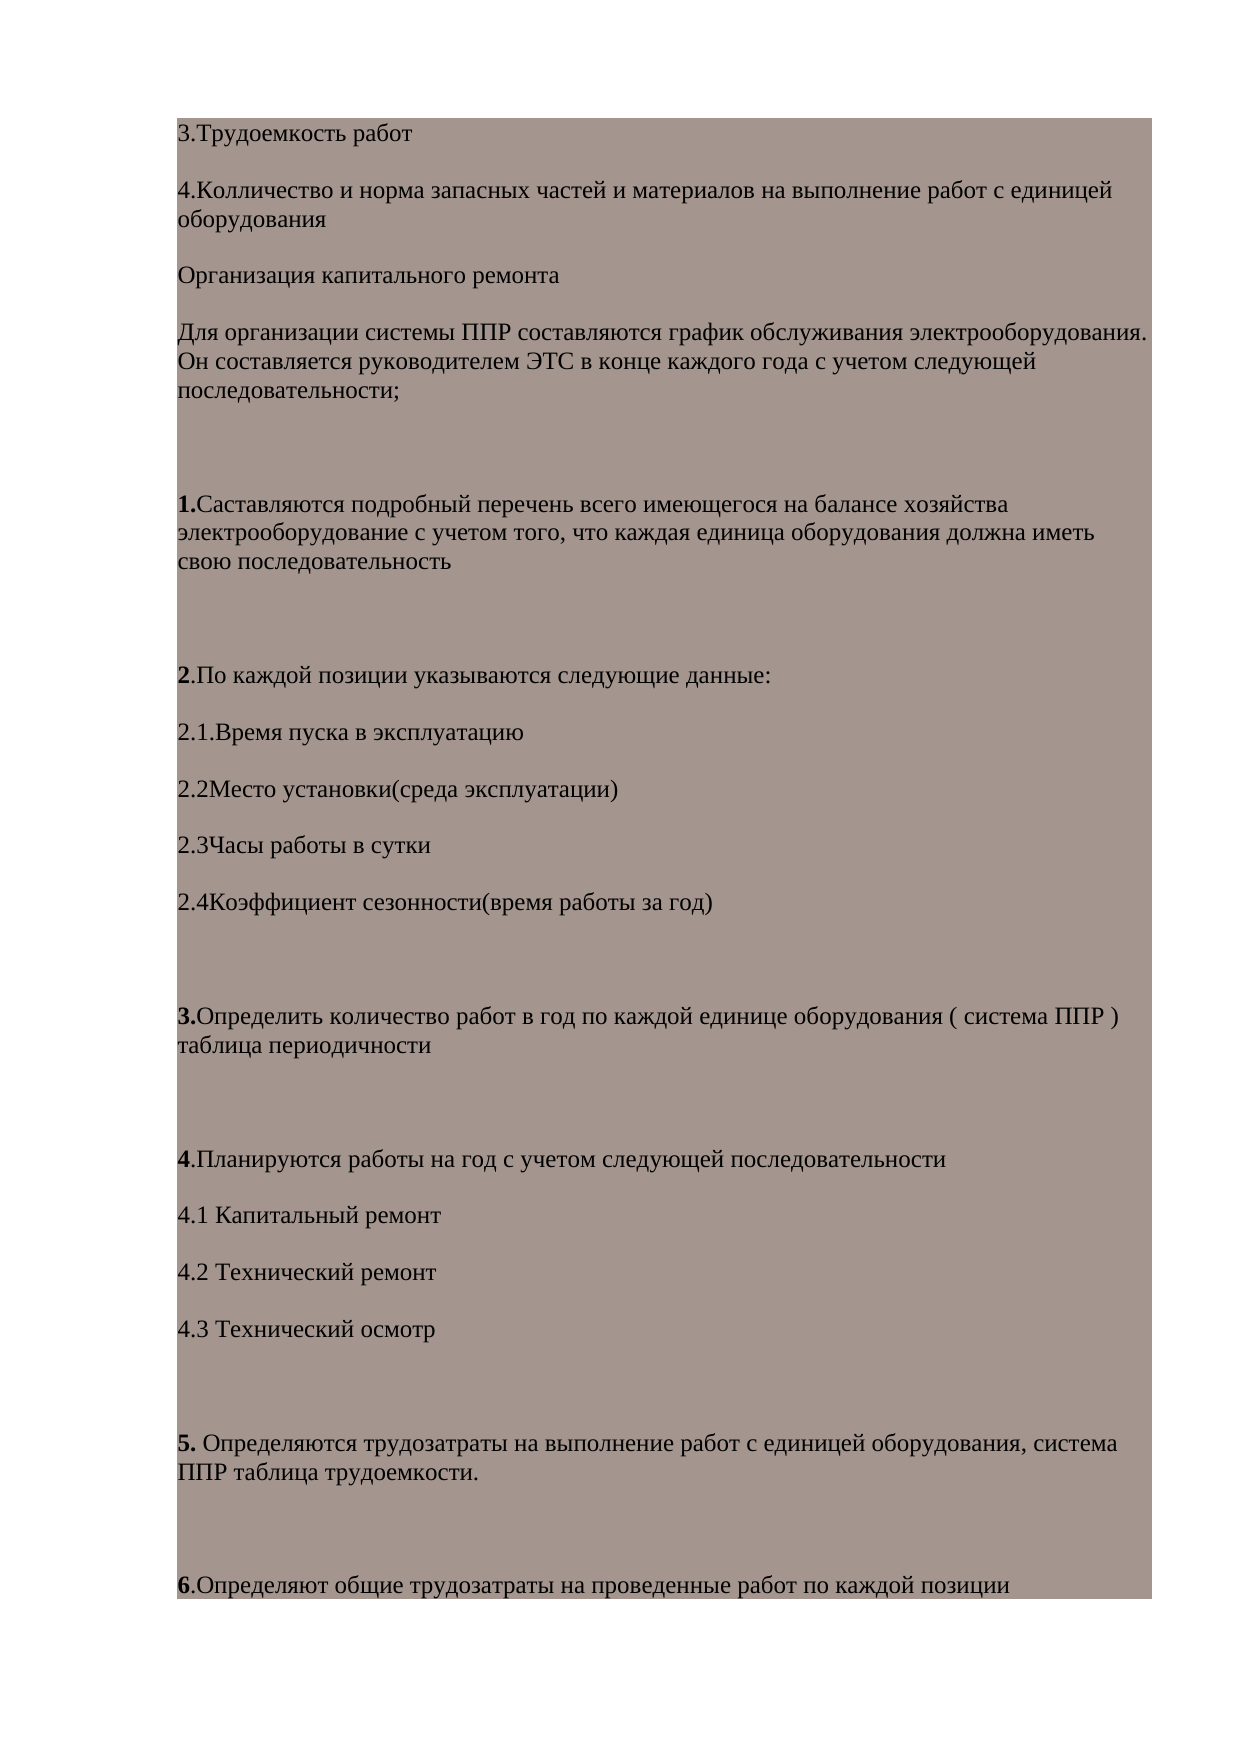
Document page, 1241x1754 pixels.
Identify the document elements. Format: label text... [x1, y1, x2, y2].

text 6.Определяют общие трудозатраты на проведенные работ по каждой позиции [177, 1571, 1152, 1599]
text 2.2Место установки(среда эксплуатации) [177, 774, 1152, 802]
text 4.1 Капитальный ремонт [177, 1201, 1152, 1229]
text 2.3Часы работы в сутки [177, 831, 1152, 859]
text 3.Определить количество работ в год по каждой единице оборудования ( система ППР ) таблица периодичности [177, 1001, 1152, 1059]
text 2.1.Время пуска в эксплуатацию [177, 717, 1152, 746]
text 1.Саставляются подробный перечень всего имеющегося на балансе хозяйства электрооборудование с учетом того, что каждая единица оборудования должна иметь свою последовательность [177, 489, 1152, 575]
text 4.2 Технический ремонт [177, 1257, 1152, 1286]
text 4.3 Технический осмотр [177, 1314, 1152, 1343]
text Организация капитального ремонта [177, 261, 1152, 289]
text 5. Определяются трудозатраты на выполнение работ с единицей оборудования, система ППР таблица трудоемкости. [177, 1428, 1152, 1486]
text 4.Планируются работы на год с учетом следующей последовательности [177, 1144, 1152, 1172]
text 2.По каждой позиции указываются следующие данные: [177, 660, 1152, 689]
text 2.4Коэффициент сезонности(время работы за год) [177, 887, 1152, 916]
text 4.Колличество и норма запасных частей и материалов на выполнение работ с единицей оборудования [177, 175, 1152, 232]
text 3.Трудоемкость работ [177, 118, 1152, 147]
text Для организации системы ППР составляются график обслуживания электрооборудования. Он составляется руководителем ЭТС в конце каждого года с учетом следующей последовательности; [177, 317, 1152, 404]
